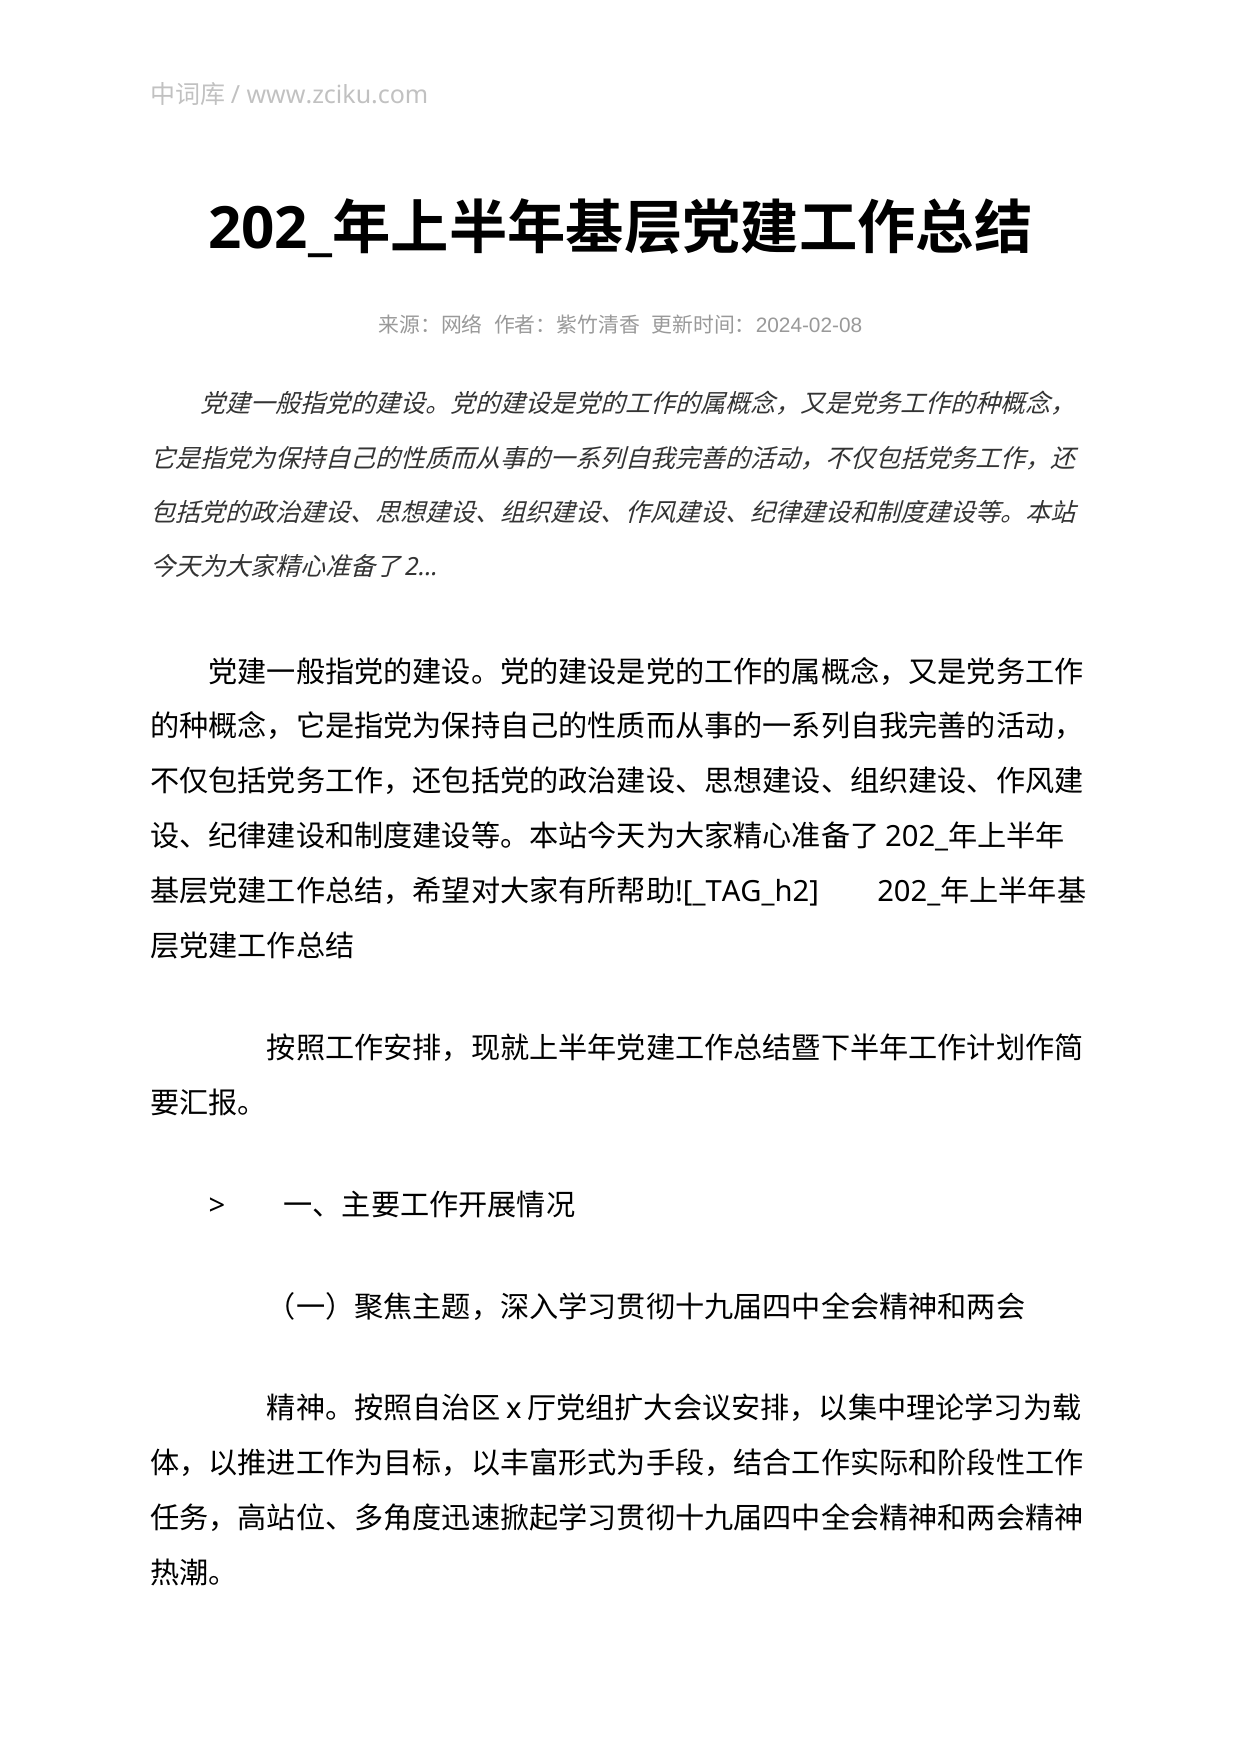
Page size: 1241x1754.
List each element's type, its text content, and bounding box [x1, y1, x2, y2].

text （一）聚焦主题，深入学习贯彻十九届四中全会精神和两会 [150, 1283, 1090, 1326]
text 来源：网络 作者：紫竹清香 更新时间：2024-02-08 [150, 313, 1090, 337]
text 党建一般指党的建设。党的建设是党的工作的属概念，又是党务工作的种概念，它是指党为保持自己的性质而从事的一系列自我完善的活动，不仅包括党务工作，还包括党的政治建设、思想建设、组织建设、作风建设、纪律建设和制度建设等。本站今天为大家精心准备了202_年上半年基层党建工作总结，希望对大家有所帮助![_TAG_h2] 202_年上半年基层党建工作总结 [150, 648, 1090, 965]
subtitle 202_年上半年基层党建工作总结 [150, 181, 1090, 266]
text 按照工作安排，现就上半年党建工作总结暨下半年工作计划作简要汇报。 [150, 1024, 1090, 1122]
text > 一、主要工作开展情况 [150, 1181, 1090, 1224]
text 党建一般指党的建设。党的建设是党的工作的属概念，又是党务工作的种概念，它是指党为保持自己的性质而从事的一系列自我完善的活动，不仅包括党务工作，还包括党的政治建设、思想建设、组织建设、作风建设、纪律建设和制度建设等。本站今天为大家精心准备了2... [150, 384, 1090, 583]
text 精神。按照自治区x厅党组扩大会议安排，以集中理论学习为载体，以推进工作为目标，以丰富形式为手段，结合工作实际和阶段性工作任务，高站位、多角度迅速掀起学习贯彻十九届四中全会精神和两会精神热潮。 [150, 1385, 1090, 1592]
